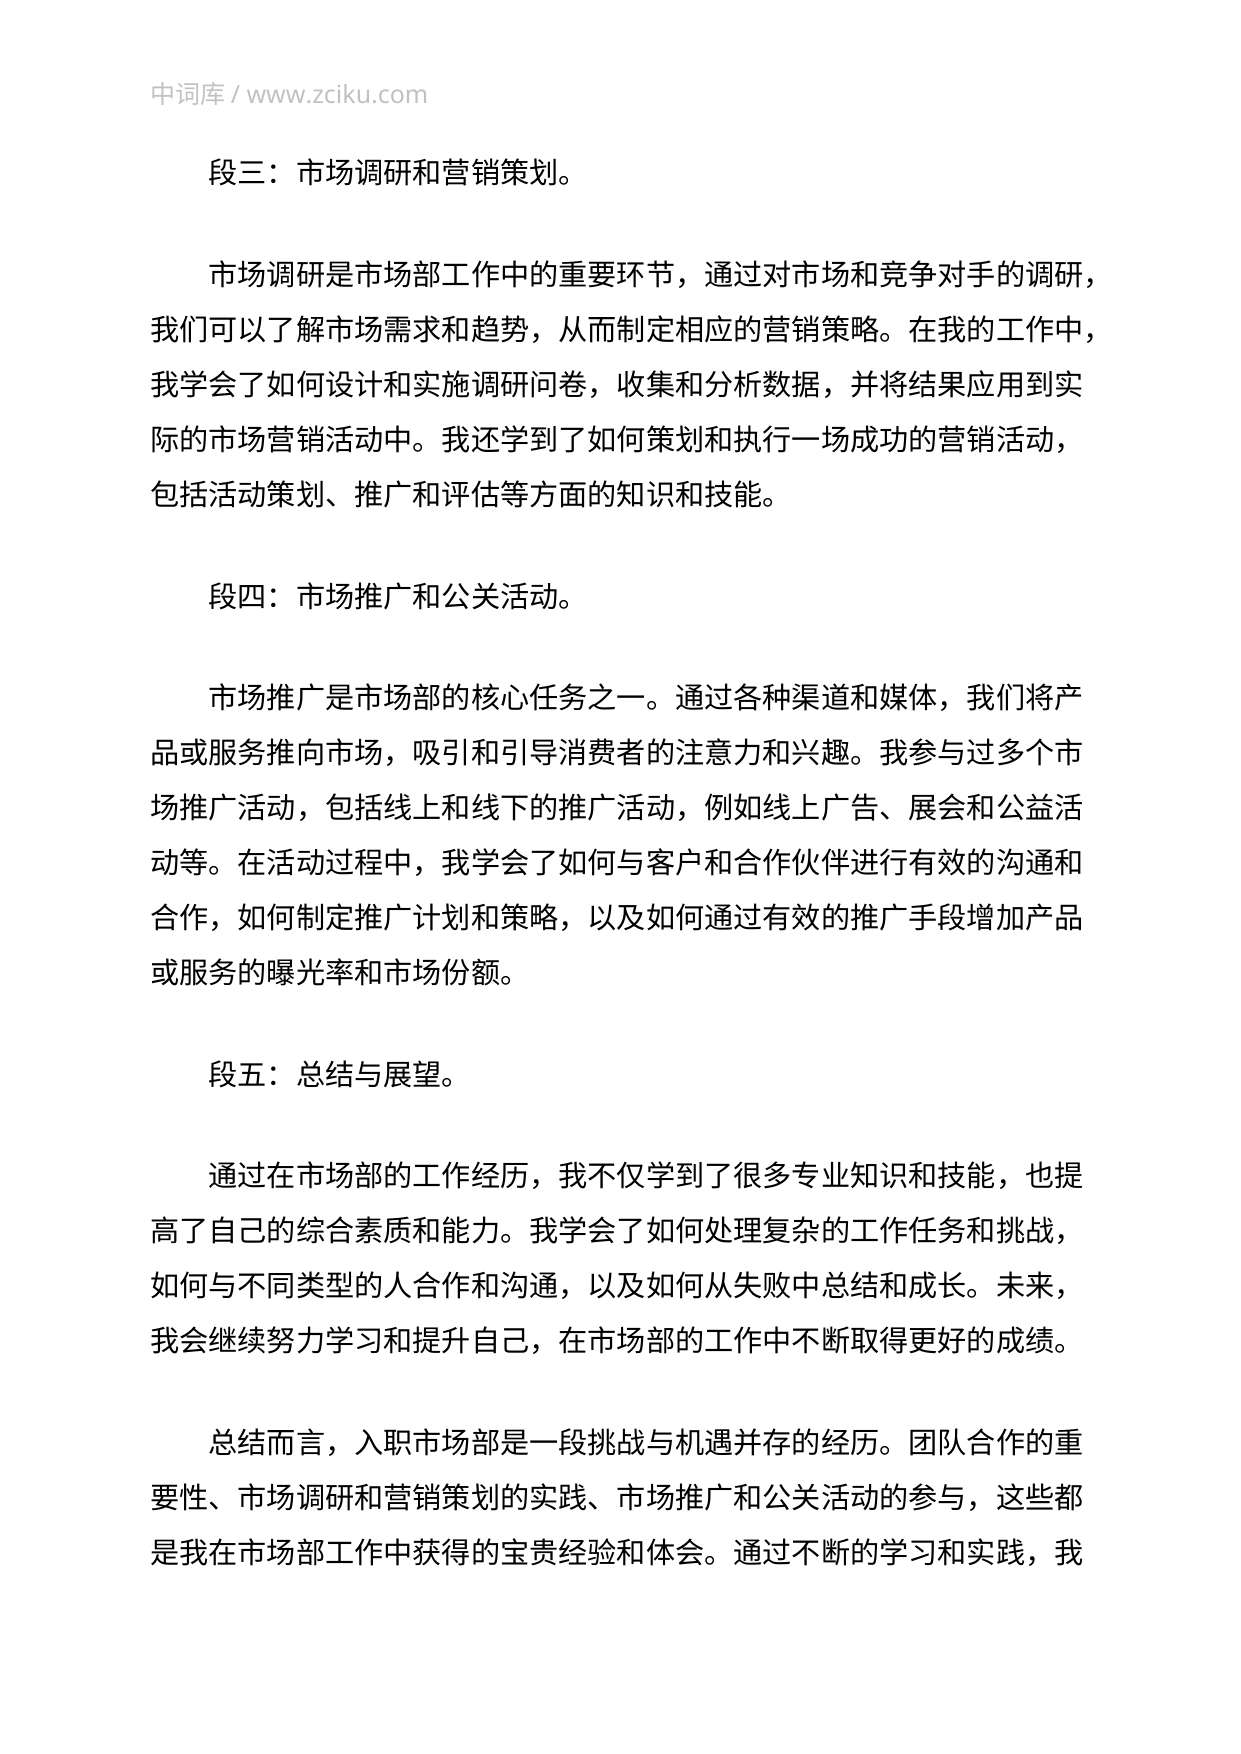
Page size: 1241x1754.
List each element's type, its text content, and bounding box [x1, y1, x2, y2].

text 段五：总结与展望。 [150, 1051, 1090, 1093]
text 市场调研是市场部工作中的重要环节，通过对市场和竞争对手的调研，我们可以了解市场需求和趋势，从而制定相应的营销策略。在我的工作中，我学会了如何设计和实施调研问卷，收集和分析数据，并将结果应用到实际的市场营销活动中。我还学到了如何策划和执行一场成功的营销活动，包括活动策划、推广和评估等方面的知识和技能。 [150, 252, 1090, 514]
text 段四：市场推广和公关活动。 [150, 573, 1090, 615]
text 段三：市场调研和营销策划。 [150, 150, 1090, 192]
text 通过在市场部的工作经历，我不仅学到了很多专业知识和技能，也提高了自己的综合素质和能力。我学会了如何处理复杂的工作任务和挑战，如何与不同类型的人合作和沟通，以及如何从失败中总结和成长。未来，我会继续努力学习和提升自己，在市场部的工作中不断取得更好的成绩。 [150, 1153, 1090, 1360]
text 市场推广是市场部的核心任务之一。通过各种渠道和媒体，我们将产品或服务推向市场，吸引和引导消费者的注意力和兴趣。我参与过多个市场推广活动，包括线上和线下的推广活动，例如线上广告、展会和公益活动等。在活动过程中，我学会了如何与客户和合作伙伴进行有效的沟通和合作，如何制定推广计划和策略，以及如何通过有效的推广手段增加产品或服务的曝光率和市场份额。 [150, 675, 1090, 992]
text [150, 1419, 1090, 1571]
